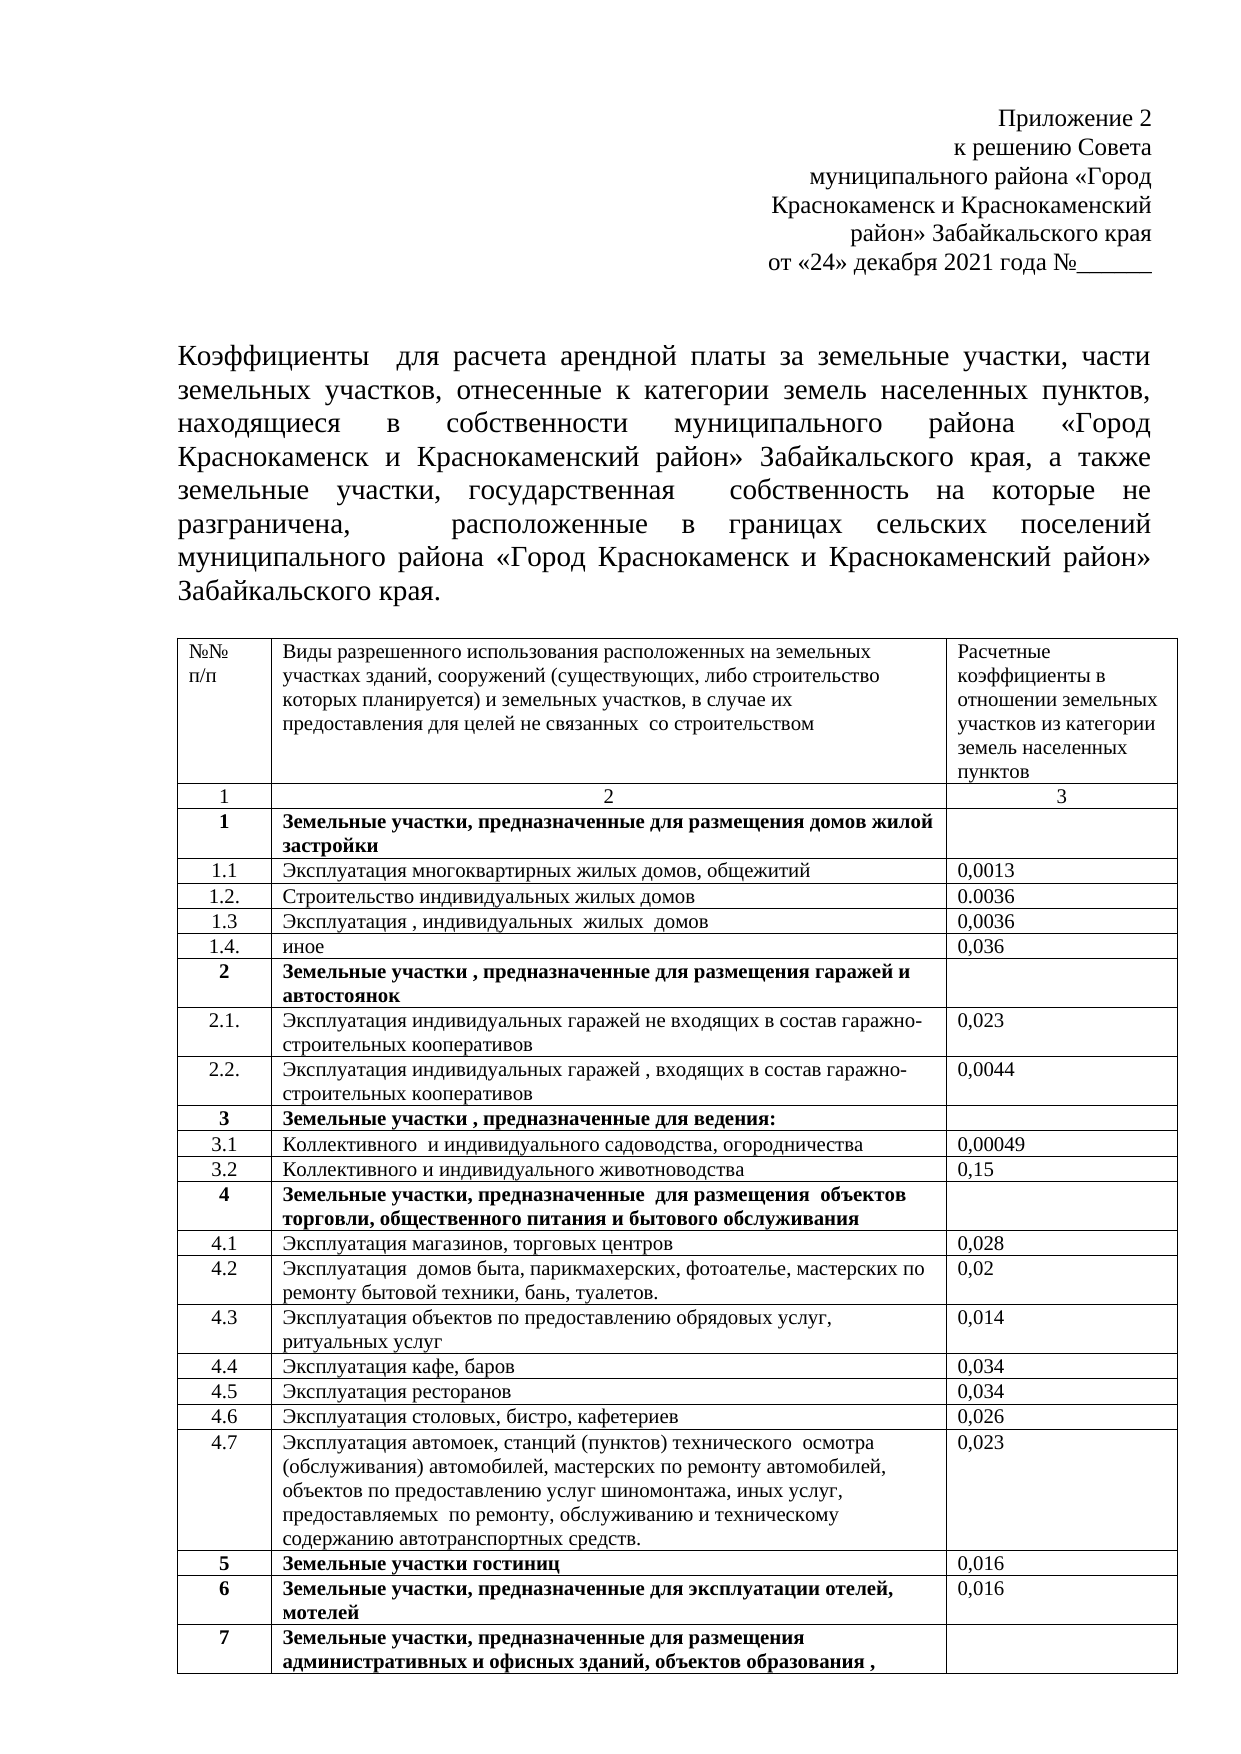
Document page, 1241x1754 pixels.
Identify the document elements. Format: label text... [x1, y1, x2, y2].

table_cell 2.1. [178, 1008, 271, 1056]
table_cell 4.4 [178, 1354, 271, 1378]
table_cell Земельные участки, предназначенные для размещения домов жилой застройки [272, 809, 946, 857]
table_cell 0,016 [947, 1576, 1177, 1624]
table_cell Эксплуатация индивидуальных гаражей не входящих в состав гаражно-строительных кооперативов [272, 1008, 946, 1056]
text к решению Совета [608, 132, 1152, 161]
table_cell 7 [178, 1625, 271, 1673]
table_cell Эксплуатация автомоек, станций (пунктов) технического осмотра (обслуживания) автомобилей, мастерских по ремонту автомобилей, объектов по предоставлению услуг шиномонтажа, иных услуг, предоставляемых по ремонту, обслуживанию и техническому содержанию автотранспортных средств. [272, 1430, 946, 1550]
table_cell [947, 959, 1177, 1007]
table_cell 4.7 [178, 1430, 271, 1550]
table_cell 0,014 [947, 1305, 1177, 1353]
text муниципального района «Город [608, 161, 1152, 190]
table_cell 0,028 [947, 1231, 1177, 1255]
table_cell 4.5 [178, 1379, 271, 1403]
table_cell 3 [178, 1106, 271, 1130]
table_cell [947, 1625, 1177, 1673]
table_cell 0,00049 [947, 1131, 1177, 1156]
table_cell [272, 1625, 946, 1673]
table_cell 4.3 [178, 1305, 271, 1353]
table_cell Земельные участки гостиниц [272, 1551, 946, 1575]
table_cell Эксплуатация , индивидуальных жилых домов [272, 909, 946, 933]
table_cell 5 [178, 1551, 271, 1575]
table_cell 0,023 [947, 1008, 1177, 1056]
text от «24» декабря 2021 года №______ [608, 247, 1152, 276]
table_cell 0,15 [947, 1157, 1177, 1181]
table_cell 1 [178, 809, 271, 857]
table_header Виды разрешенного использования расположенных на земельных участках зданий, сооружений (существующих, либо строительство которых планируется) и земельных участков, в случае их предоставления для целей не связанных со строительством [272, 639, 946, 783]
text Коэффициенты для расчета арендной платы за земельные участки, части земельных участков, отнесенные к категории земель населенных пунктов, находящиеся в собственности муниципального района «Город Краснокаменск и Краснокаменский район» Забайкальского края, а также земельные участки, государственная собственность на которые не разграничена, расположенные в границах сельских поселений муниципального района «Город Краснокаменск и Краснокаменский район» Забайкальского края. [177, 338, 1152, 607]
table_cell 4.1 [178, 1231, 271, 1255]
table_cell 1.1 [178, 859, 271, 882]
table_cell 4 [178, 1182, 271, 1230]
table_cell 0,016 [947, 1551, 1177, 1575]
table_cell 0,02 [947, 1256, 1177, 1304]
table_cell Строительство индивидуальных жилых домов [272, 884, 946, 908]
text Приложение 2 [608, 103, 1152, 132]
table_cell 3.2 [178, 1157, 271, 1181]
table_cell Эксплуатация кафе, баров [272, 1354, 946, 1378]
table_cell 0.0036 [947, 884, 1177, 908]
table_header №№ п/п [178, 639, 271, 783]
table_cell Эксплуатация многоквартирных жилых домов, общежитий [272, 859, 946, 882]
table_cell 0,026 [947, 1405, 1177, 1428]
table_cell Коллективного и индивидуального животноводства [272, 1157, 946, 1181]
table_cell Эксплуатация домов быта, парикмахерских, фотоателье, мастерских по ремонту бытовой техники, бань, туалетов. [272, 1256, 946, 1304]
table_cell 6 [178, 1576, 271, 1624]
table_cell Эксплуатация объектов по предоставлению обрядовых услуг, ритуальных услуг [272, 1305, 946, 1353]
table_cell 0,0013 [947, 859, 1177, 882]
table_cell 4.2 [178, 1256, 271, 1304]
table_cell 3.1 [178, 1131, 271, 1156]
table_cell 0,034 [947, 1354, 1177, 1378]
table_cell Земельные участки, предназначенные для эксплуатации отелей, мотелей [272, 1576, 946, 1624]
table_cell 0,0044 [947, 1057, 1177, 1105]
table_cell 1.4. [178, 934, 271, 958]
table_cell иное [272, 934, 946, 958]
table_cell Земельные участки , предназначенные для ведения: [272, 1106, 946, 1130]
table_cell 0,023 [947, 1430, 1177, 1550]
table_cell 2 [272, 784, 946, 808]
table_cell Эксплуатация магазинов, торговых центров [272, 1231, 946, 1255]
table_cell 0,034 [947, 1379, 1177, 1403]
table_cell Эксплуатация индивидуальных гаражей , входящих в состав гаражно-строительных кооперативов [272, 1057, 946, 1105]
table_cell 1.2. [178, 884, 271, 908]
table_cell 0,036 [947, 934, 1177, 958]
table_cell 1.3 [178, 909, 271, 933]
table_cell [947, 1182, 1177, 1230]
table_cell 2 [178, 959, 271, 1007]
table_cell 1 [178, 784, 271, 808]
text Краснокаменск и Краснокаменский [608, 190, 1152, 218]
table_cell Земельные участки , предназначенные для размещения гаражей и автостоянок [272, 959, 946, 1007]
text район» Забайкальского края [608, 218, 1152, 247]
table_cell [947, 1106, 1177, 1130]
table_cell Эксплуатация ресторанов [272, 1379, 946, 1403]
table_cell [947, 809, 1177, 857]
table_cell 2.2. [178, 1057, 271, 1105]
table_header Расчетные коэффициенты в отношении земельных участков из категории земель населенных пунктов [947, 639, 1177, 783]
table_cell Земельные участки, предназначенные для размещения объектов торговли, общественного питания и бытового обслуживания [272, 1182, 946, 1230]
table_cell 3 [947, 784, 1177, 808]
table_cell Коллективного и индивидуального садоводства, огородничества [272, 1131, 946, 1156]
table_cell 0,0036 [947, 909, 1177, 933]
table_cell Эксплуатация столовых, бистро, кафетериев [272, 1405, 946, 1428]
table_cell 4.6 [178, 1405, 271, 1428]
